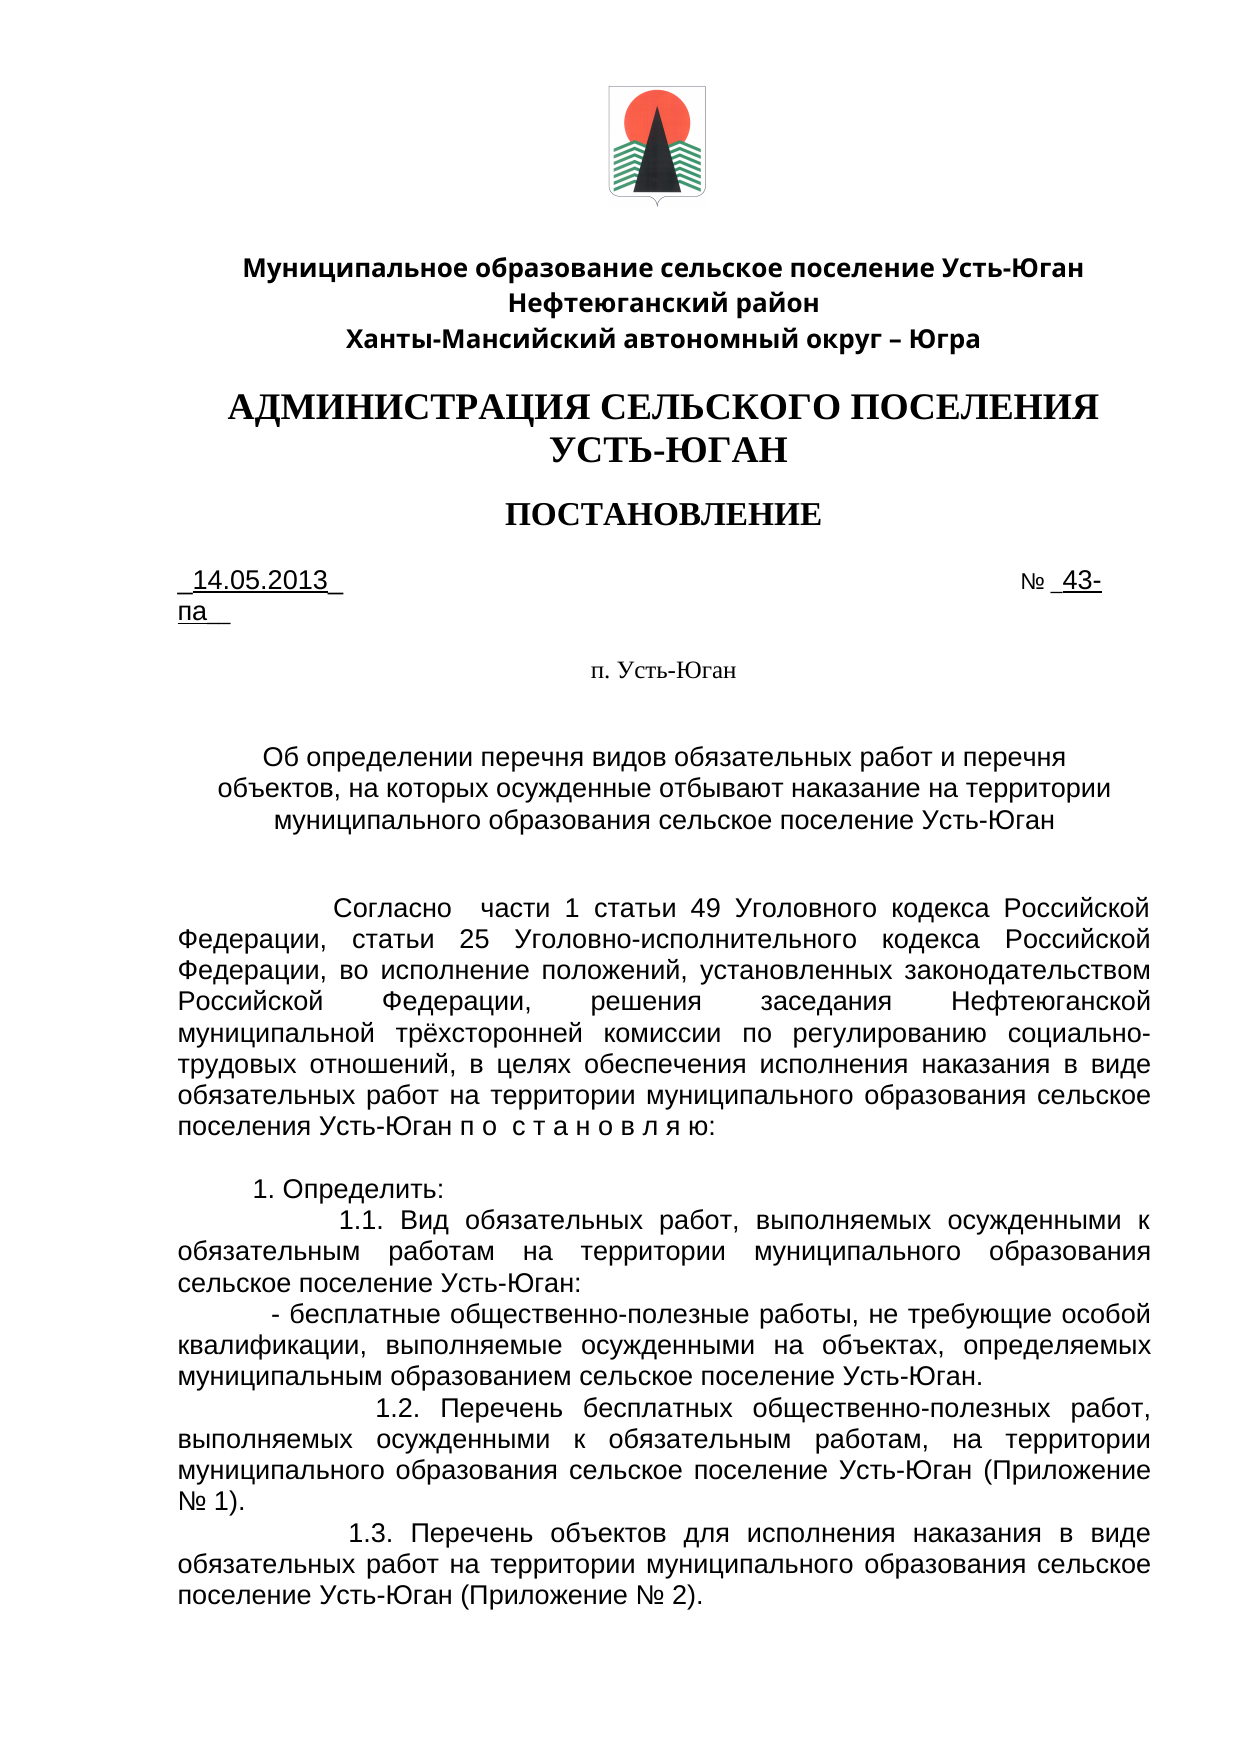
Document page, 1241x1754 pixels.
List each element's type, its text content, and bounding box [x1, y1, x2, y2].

picture [608, 85, 706, 208]
text объектов, на которых осужденные отбывают наказание на территории [177, 772, 1152, 804]
text Нефтеюганский район [177, 285, 1150, 320]
text Об определении перечня видов обязательных работ и перечня [177, 741, 1152, 772]
text Ханты-Мансийский автономный округ – Югра [177, 320, 1150, 356]
text УСТЬ-ЮГАН [177, 427, 1150, 471]
text 1.3. Перечень объектов для исполнения наказания в виде обязательных работ на территории муниципального образования сельское поселение Усть-Юган (Приложение № 2). [177, 1517, 1152, 1610]
text - бесплатные общественно-полезные работы, не требующие особой квалификации, выполняемые осужденными на объектах, определяемых муниципальным образованием сельское поселение Усть-Юган. [177, 1298, 1152, 1392]
text 1.2. Перечень бесплатных общественно-полезных работ, выполняемых осужденными к обязательным работам, на территории муниципального образования сельское поселение Усть-Юган (Приложение № 1). [177, 1392, 1152, 1517]
text Муниципальное образование сельское поселение Усть-Юган [177, 249, 1150, 285]
text _14.05.2013_ № _43-па__ [177, 564, 1150, 627]
text Согласно части 1 статьи 49 Уголовного кодекса Российской Федерации, статьи 25 Уголовно-исполнительного кодекса Российской Федерации, во исполнение положений, установленных законодательством Российской Федерации, решения заседания Нефтеюганской муниципальной трёхсторонней комиссии по регулированию социально-трудовых отношений, в целях обеспечения исполнения наказания в виде обязательных работ на территории муниципального образования сельское поселения Усть-Юган п о с т а н о в л я ю: [177, 892, 1152, 1142]
text АДМИНИСТРАЦИЯ СЕЛЬСКОГО ПОСЕЛЕНИЯ [177, 384, 1150, 427]
text 1. Определить: [177, 1173, 1152, 1204]
text п. Усть-Юган [177, 655, 1150, 684]
text ПОСТАНОВЛЕНИЕ [177, 494, 1150, 533]
text 1.1. Вид обязательных работ, выполняемых осужденными к обязательным работам на территории муниципального образования сельское поселение Усть-Юган: [177, 1204, 1152, 1298]
text муниципального образования сельское поселение Усть-Юган [177, 804, 1152, 835]
